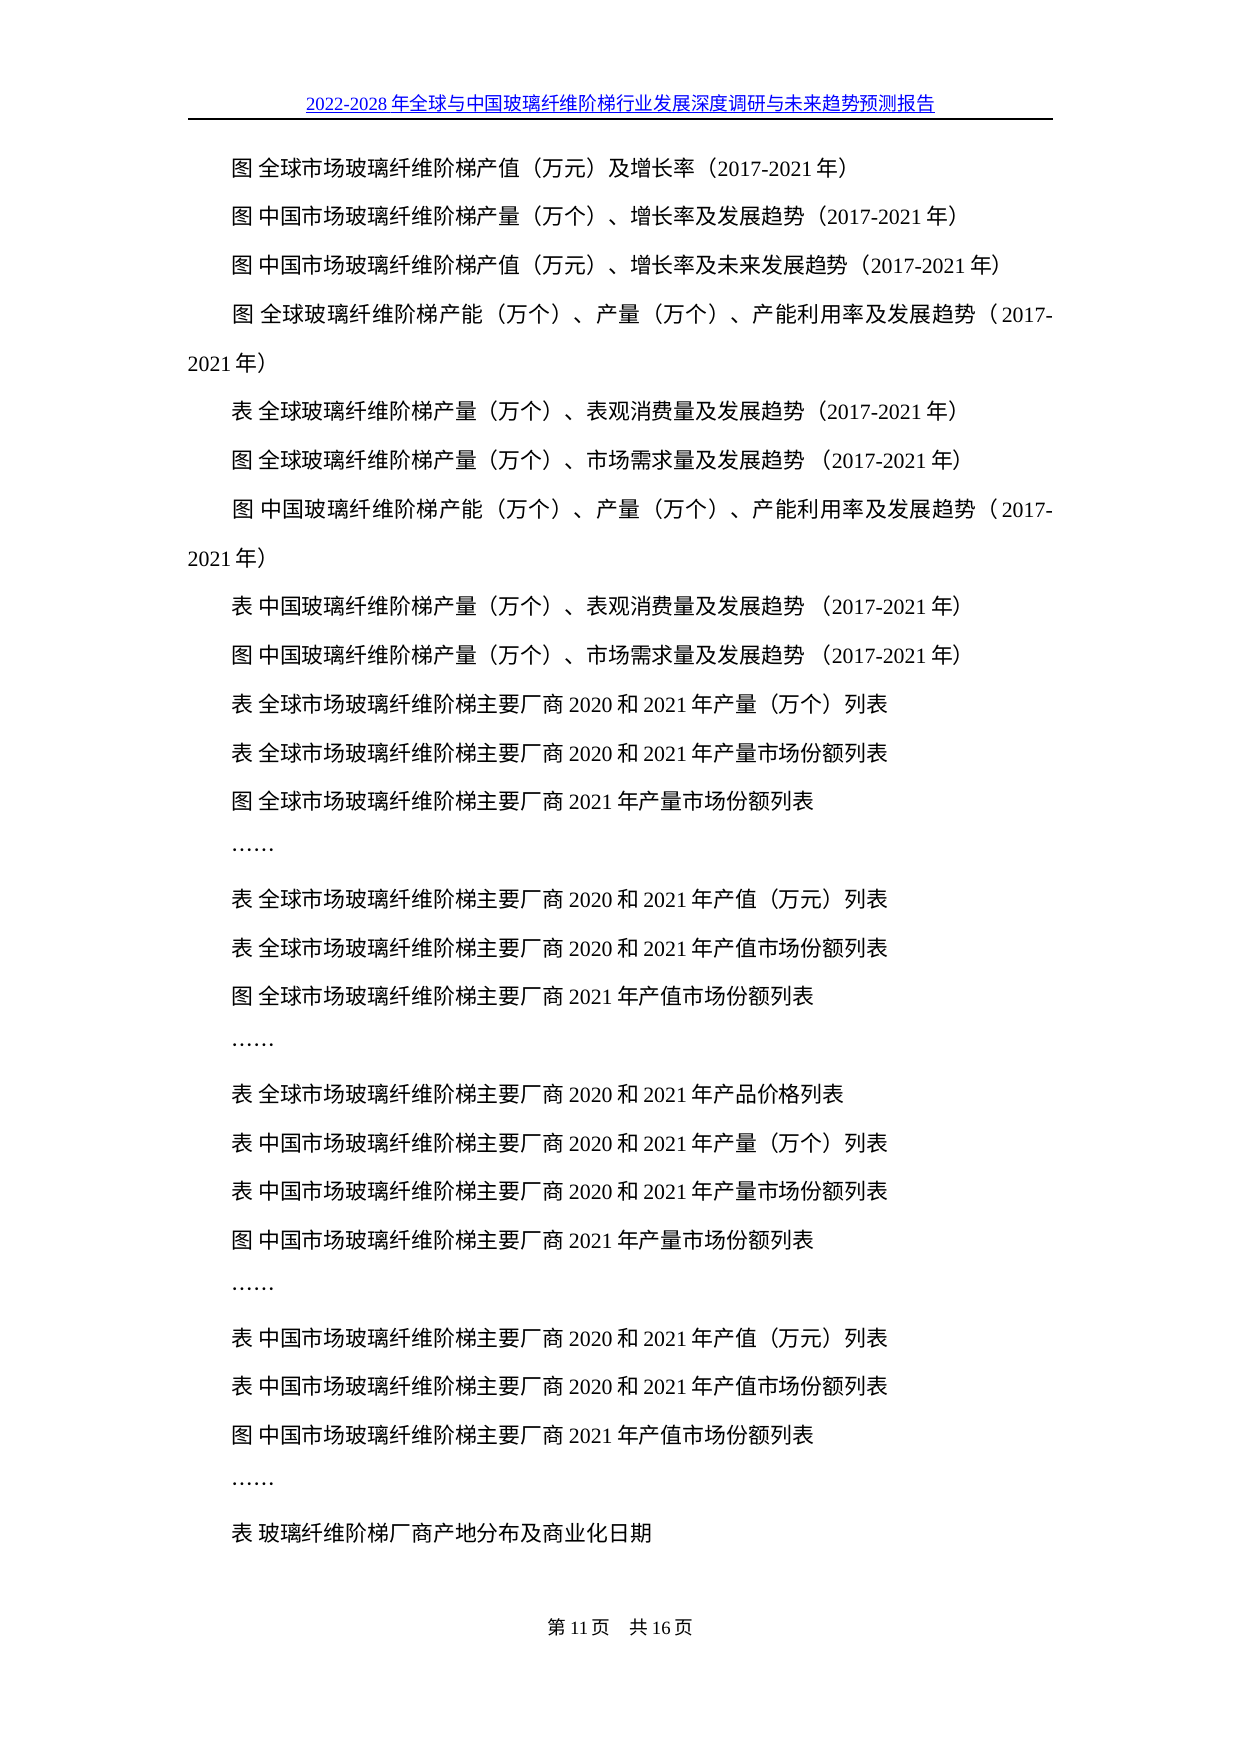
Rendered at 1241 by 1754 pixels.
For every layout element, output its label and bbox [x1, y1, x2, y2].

text [187, 150, 1053, 1548]
